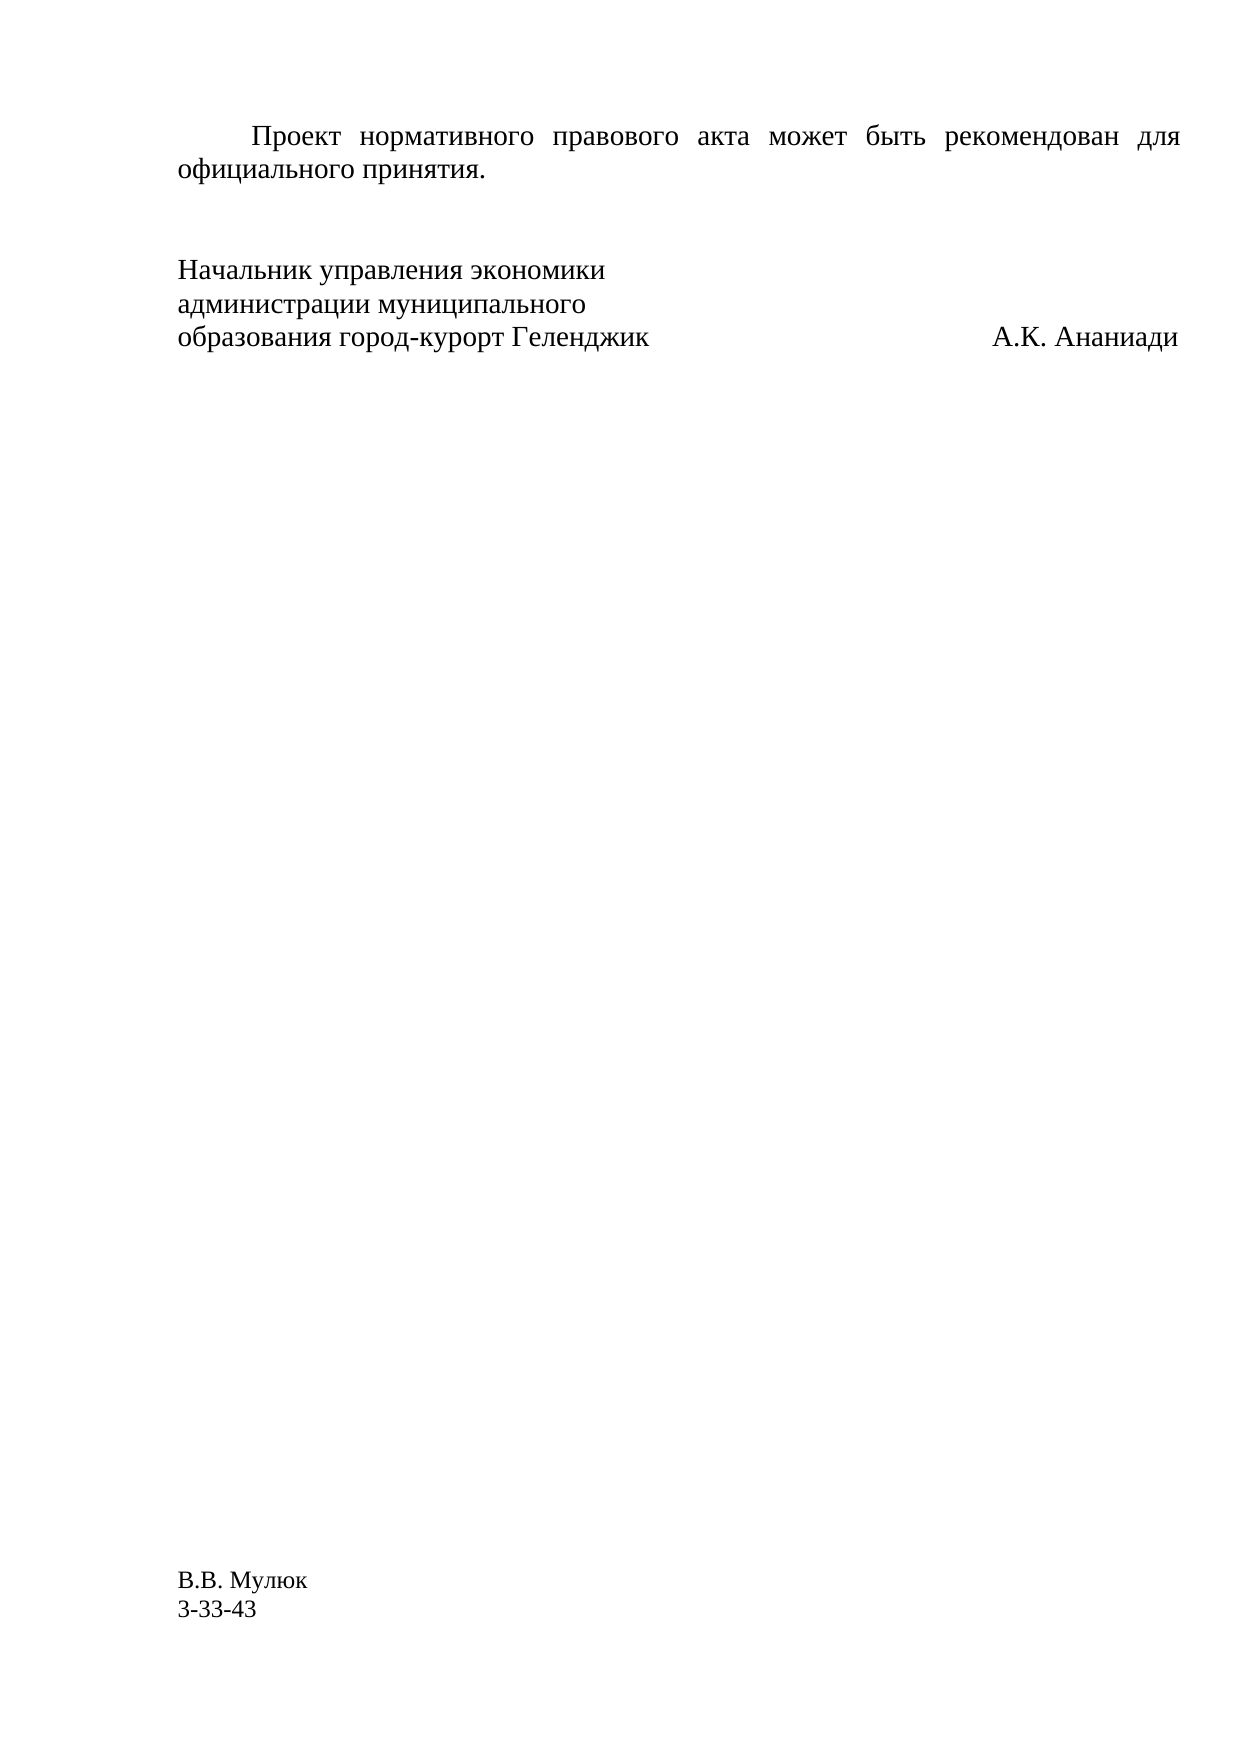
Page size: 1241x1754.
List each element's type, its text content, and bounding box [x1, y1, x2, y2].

text Начальник управления экономики [177, 252, 1181, 286]
text образования город-курорт Геленджик А.К. Ананиади [177, 319, 1181, 353]
text Проект нормативного правового акта может быть рекомендован для официального принятия. [177, 118, 1181, 185]
text В.В. Мулюк [177, 1565, 1181, 1594]
text администрации муниципального [177, 286, 1181, 319]
text 3-33-43 [177, 1594, 1181, 1623]
